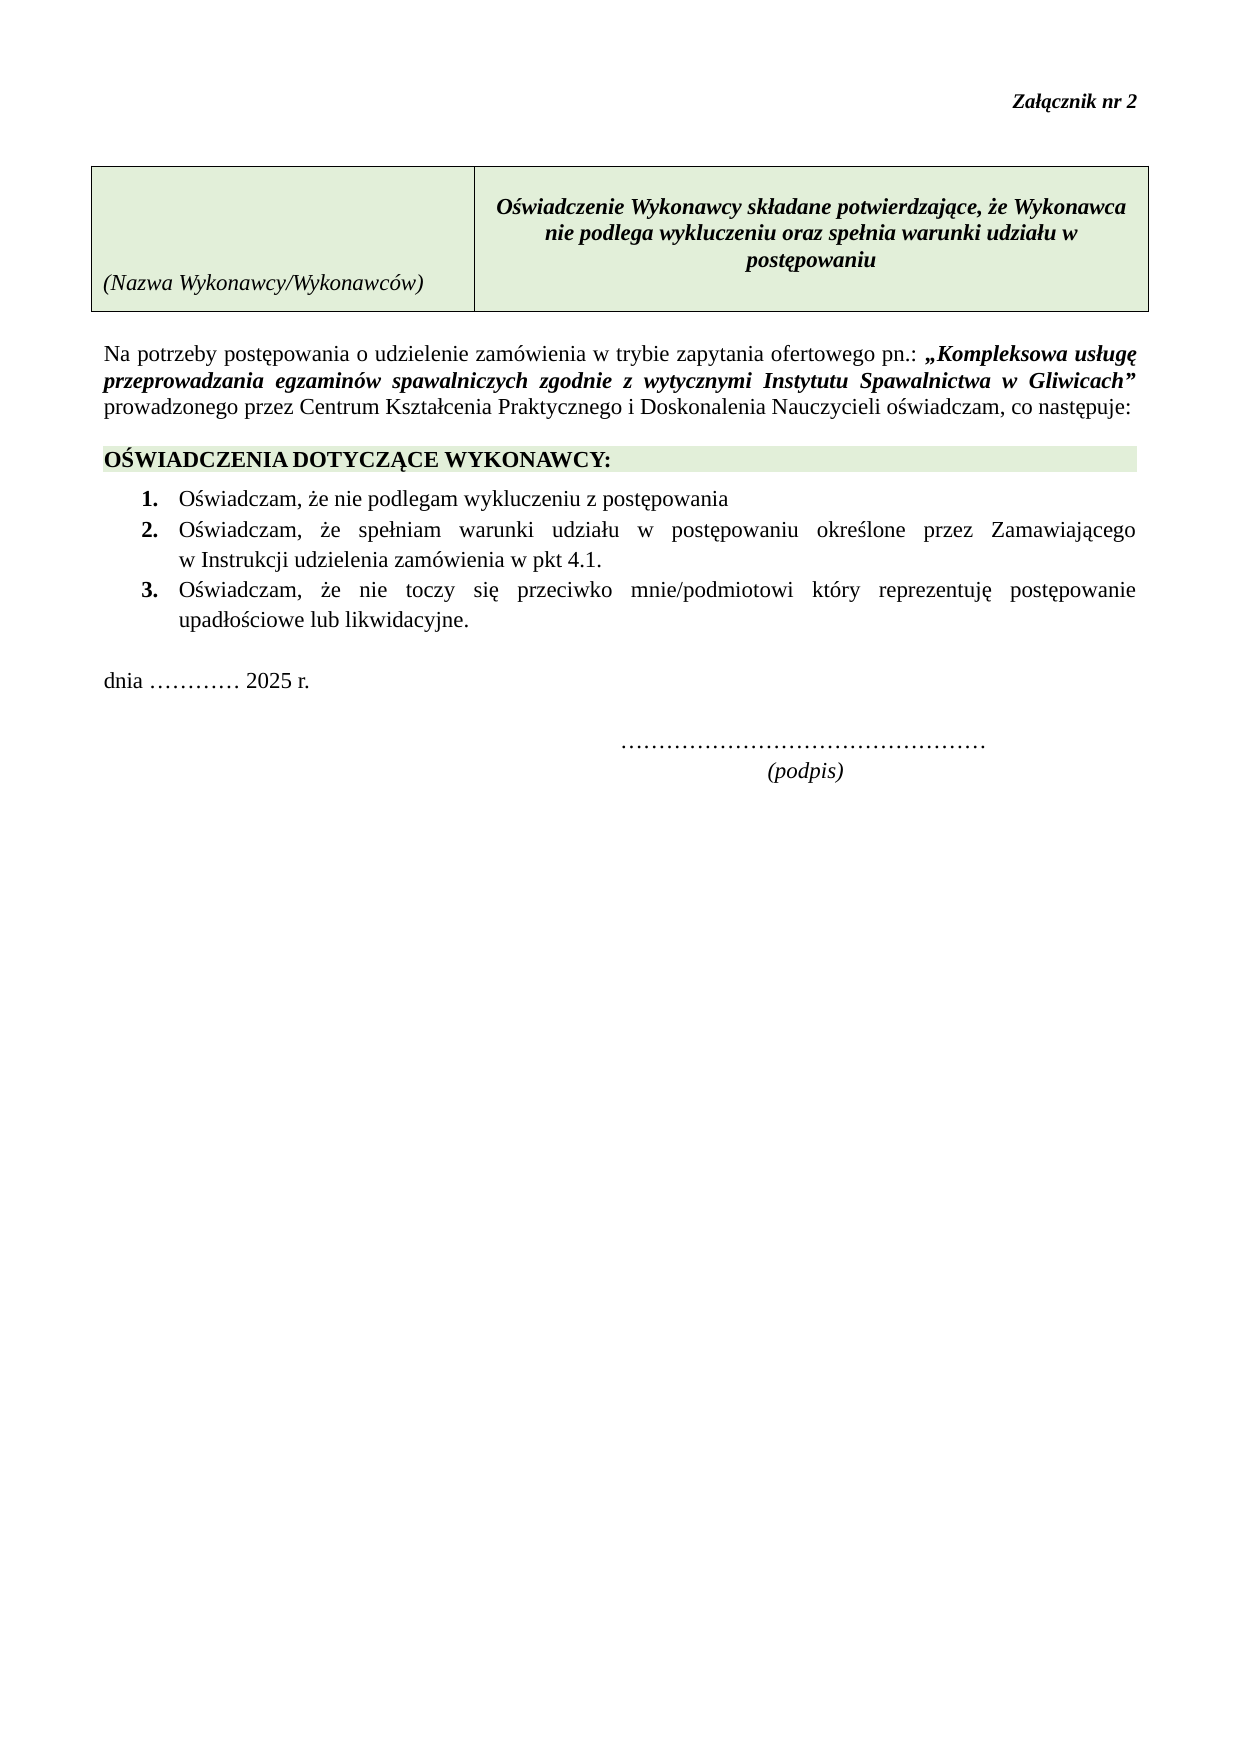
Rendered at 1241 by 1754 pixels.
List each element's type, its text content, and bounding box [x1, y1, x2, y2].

list Oświadczam, że nie podlegam wykluczeniu z postępowania [141, 485, 1137, 512]
text (podpis) [693, 757, 1137, 784]
list Oświadczam, że spełniam warunki udziału w postępowaniu określone przez Zamawiającego w Instrukcji udzielenia zamówienia w pkt 4.1. [141, 516, 1137, 572]
table_header (Nazwa Wykonawcy/Wykonawców) [92, 167, 474, 311]
text ………………………………………… [103, 727, 1137, 753]
text Na potrzeby postępowania o udzielenie zamówienia w trybie zapytania ofertowego pn.: „Kompleksowa usługę przeprowadzania egzaminów spawalniczych zgodnie z wytycznymi Instytutu Spawalnictwa w Gliwicach” prowadzonego przez Centrum Kształcenia Praktycznego i Doskonalenia Nauczycieli oświadczam, co następuje: [103, 341, 1137, 419]
text OŚWIADCZENIA DOTYCZĄCE WYKONAWCY: [103, 446, 1137, 472]
text Załącznik nr 2 [103, 89, 1137, 113]
text dnia ………… 2025 r. [103, 667, 1137, 693]
list Oświadczam, że nie toczy się przeciwko mnie/podmiotowi który reprezentuję postępowanie upadłościowe lub likwidacyjne. [141, 576, 1137, 633]
table_header Oświadczenie Wykonawcy składane potwierdzające, że Wykonawca nie podlega wykluczeniu oraz spełnia warunki udziału w postępowaniu [475, 167, 1148, 311]
